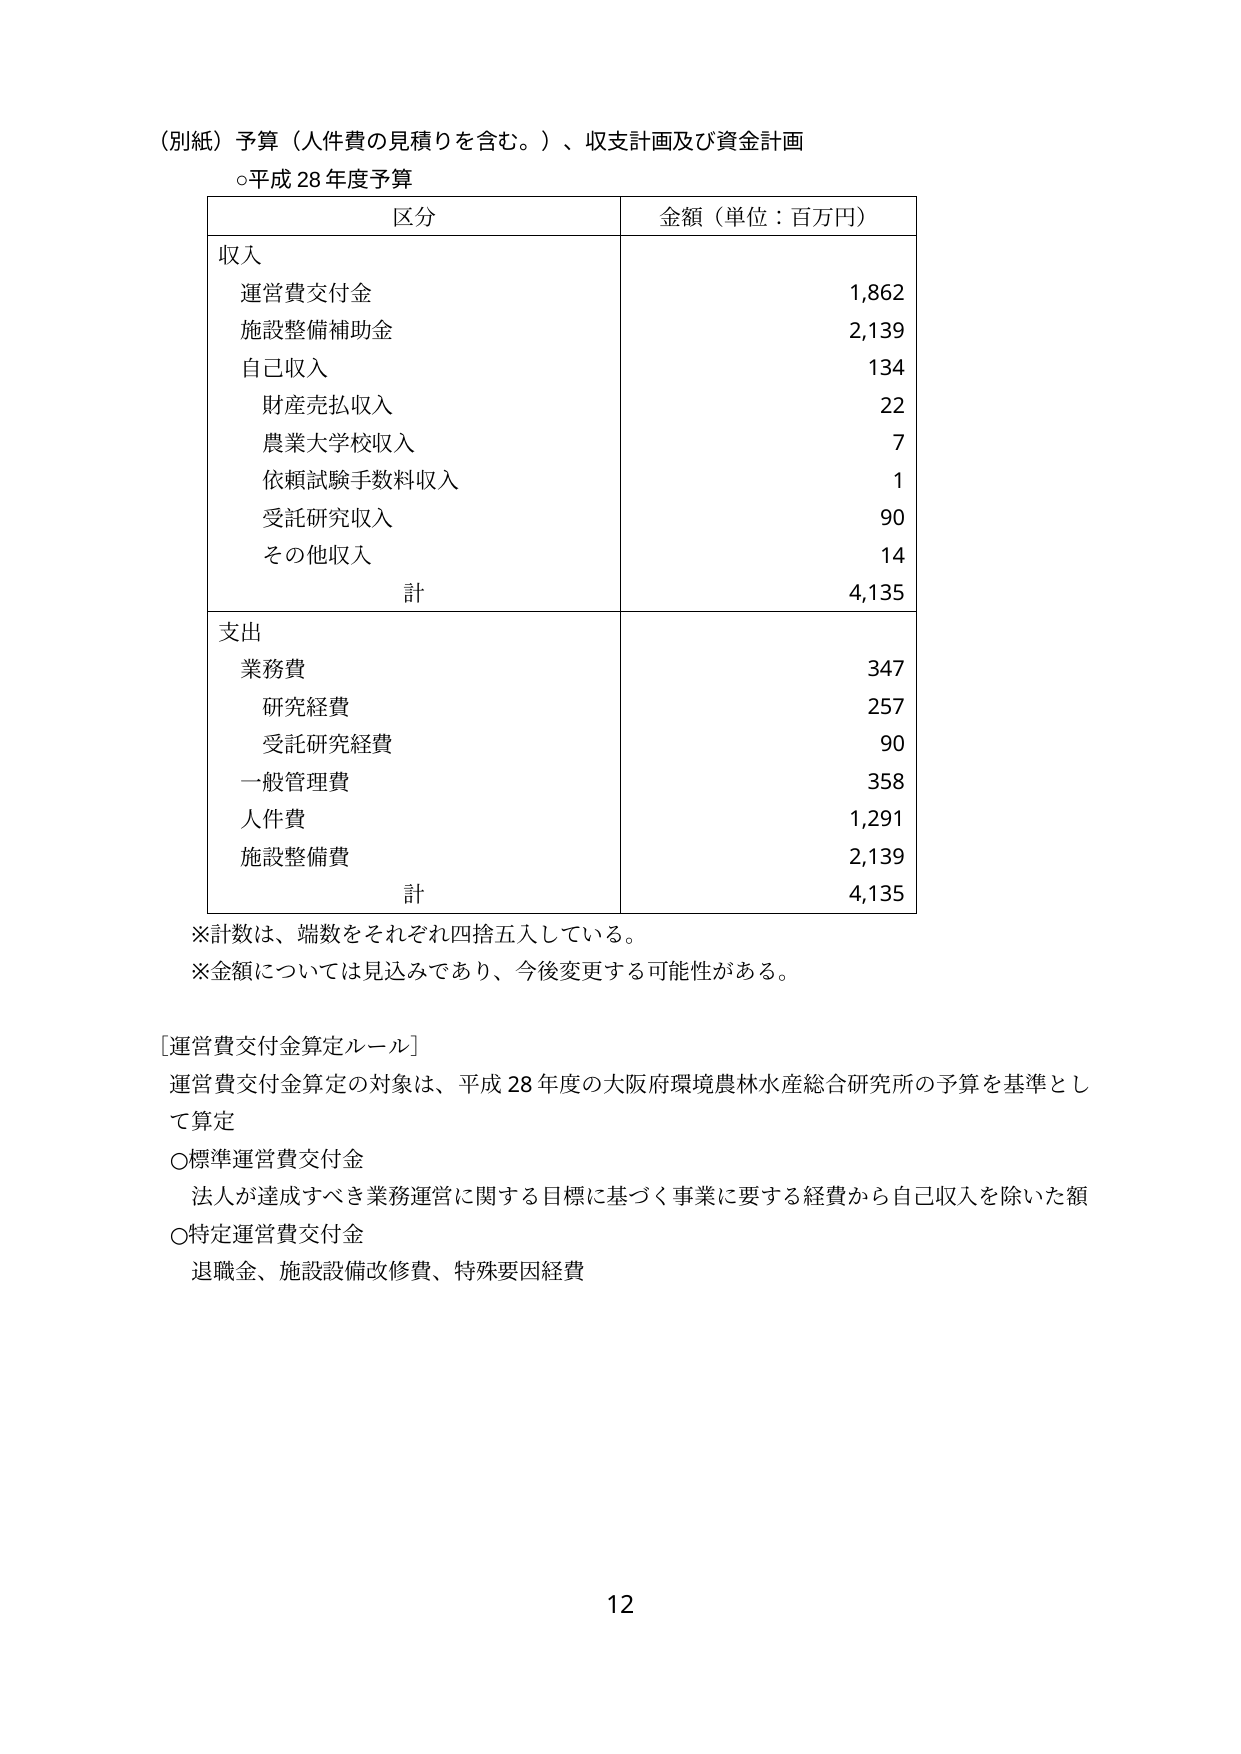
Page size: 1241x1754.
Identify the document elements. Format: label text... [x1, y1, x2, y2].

table_cell 1,862 2,139 134 22 7 1 90 14 4,135 [621, 236, 916, 611]
table_header 金額（単位：百万円） [621, 197, 916, 235]
table_cell 347 257 90 358 1,291 2,139 4,135 [621, 612, 916, 913]
text 退職金、施設設備改修費、特殊要因経費 [191, 1251, 1092, 1289]
text 運営費交付金算定の対象は、平成28年度の大阪府環境農林水産総合研究所の予算を基準として算定 [169, 1064, 1092, 1139]
subtitle ○平成28年度予算 [235, 159, 1092, 196]
table_cell 収入 運営費交付金 施設整備補助金 自己収入 財産売払収入 農業大学校収入 依頼試験手数料収入 受託研究収入 その他収入 計 [208, 236, 620, 611]
table_header 区分 [208, 197, 620, 235]
text ○特定運営費交付金 [169, 1214, 1092, 1251]
subtitle （別紙）予算（人件費の見積りを含む。）、収支計画及び資金計画 [148, 121, 1092, 159]
text ※計数は、端数をそれぞれ四捨五入している。 [148, 914, 1092, 951]
text ［運営費交付金算定ルール］ [148, 1026, 1092, 1064]
text ※金額については見込みであり、今後変更する可能性がある。 [169, 951, 1092, 989]
text 法人が達成すべき業務運営に関する目標に基づく事業に要する経費から自己収入を除いた額 [191, 1176, 1092, 1214]
table_cell 支出 業務費 研究経費 受託研究経費 一般管理費 人件費 施設整備費 計 [208, 612, 620, 913]
text ○標準運営費交付金 [169, 1139, 1092, 1176]
